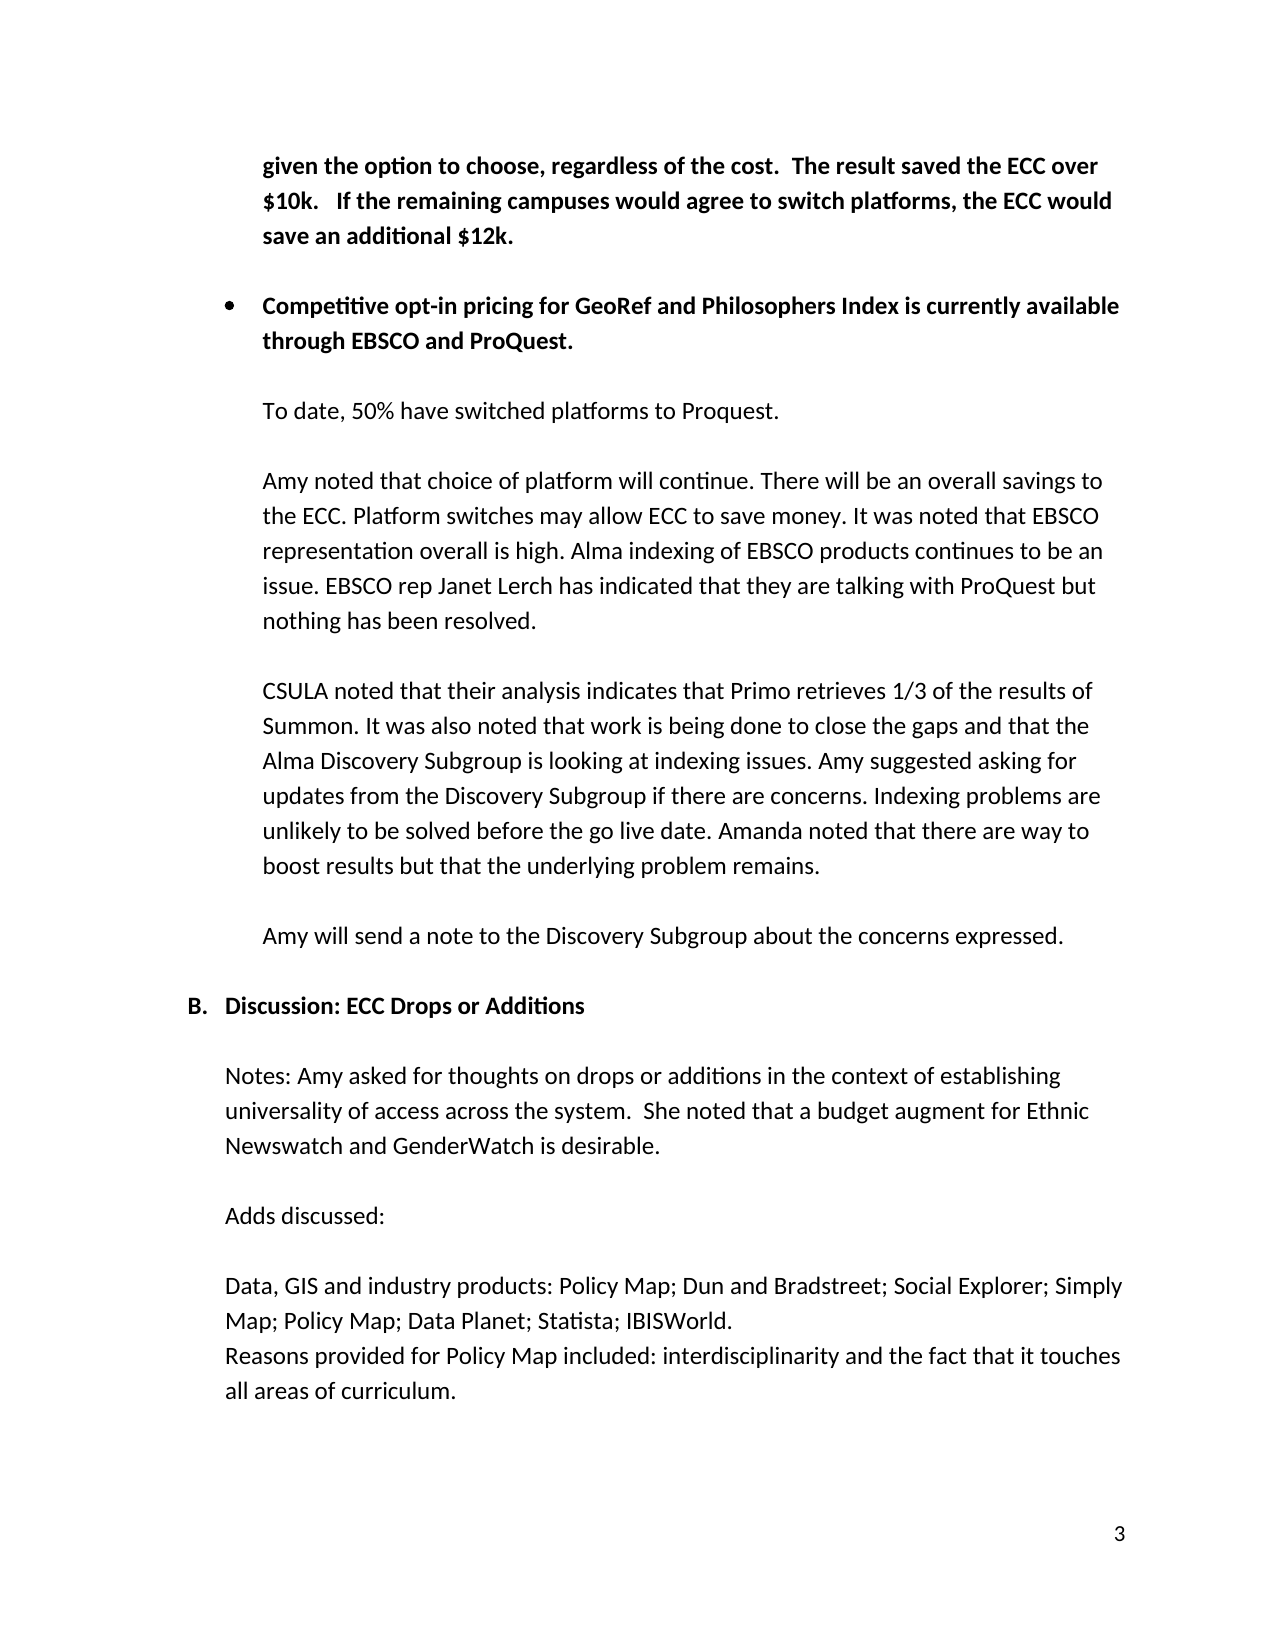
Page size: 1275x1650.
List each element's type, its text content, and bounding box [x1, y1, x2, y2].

list To date, 50% have switched platforms to Proquest. [262, 395, 1125, 426]
list Amy will send a note to the Discovery Subgroup about the concerns expressed. [262, 920, 1125, 951]
list Amy noted that choice of platform will continue. There will be an overall savings to the ECC. Platform switches may allow ECC to save money. It was noted that EBSCO representation overall is high. Alma indexing of EBSCO products continues to be an issue. EBSCO rep Janet Lerch has indicated that they are talking with ProQuest but nothing has been resolved. [262, 465, 1125, 636]
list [225, 150, 1125, 251]
list Competitive opt-in pricing for GeoRef and Philosophers Index is currently available through EBSCO and ProQuest. [225, 290, 1125, 356]
list Discussion: ECC Drops or Additions [187, 990, 1125, 1021]
list Notes: Amy asked for thoughts on drops or additions in the context of establishing universality of access across the system. She noted that a budget augment for Ethnic Newswatch and GenderWatch is desirable. [225, 1060, 1125, 1161]
list Adds discussed: [225, 1200, 1125, 1231]
list Reasons provided for Policy Map included: interdisciplinarity and the fact that it touches all areas of curriculum. [225, 1340, 1125, 1406]
list CSULA noted that their analysis indicates that Primo retrieves 1/3 of the results of Summon. It was also noted that work is being done to close the gaps and that the Alma Discovery Subgroup is looking at indexing issues. Amy suggested asking for updates from the Discovery Subgroup if there are concerns. Indexing problems are unlikely to be solved before the go live date. Amanda noted that there are way to boost results but that the underlying problem remains. [262, 675, 1125, 881]
list Data, GIS and industry products: Policy Map; Dun and Bradstreet; Social Explorer; Simply Map; Policy Map; Data Planet; Statista; IBISWorld. [225, 1270, 1125, 1336]
